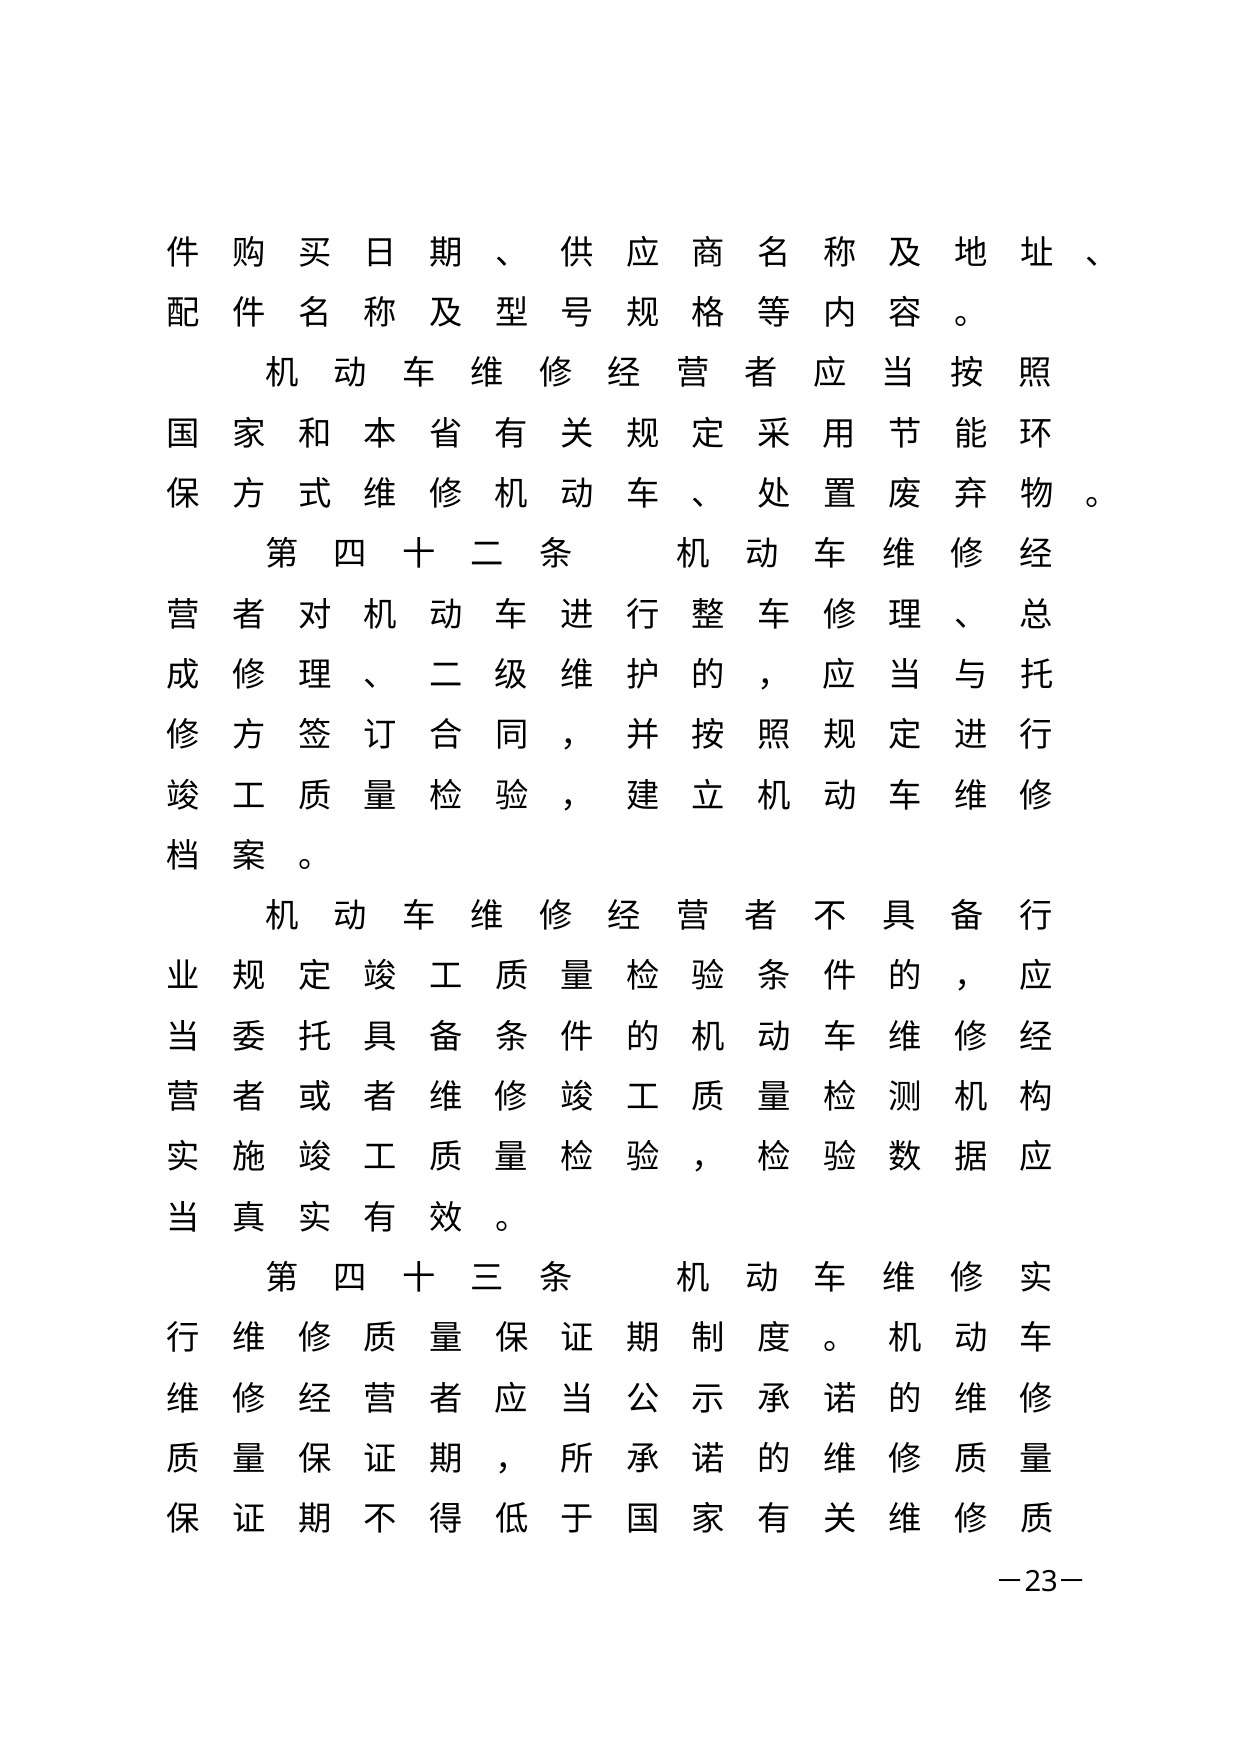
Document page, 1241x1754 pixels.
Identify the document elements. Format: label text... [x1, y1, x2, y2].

text 机动车维修经营者应当按照国家和本省有关规定采用节能环保方式维修机动车、处置废弃物。 [167, 340, 1085, 521]
text 机动车维修经营者不具备行业规定竣工质量检验条件的，应当委托具备条件的机动车维修经营者或者维修竣工质量检测机构实施竣工质量检验，检验数据应当真实有效。 [167, 883, 1085, 1245]
text 机动车维修经营者应当建立维修配件采购登记台帐，记录配件购买日期、供应商名称及地址、配件名称及型号规格等内容。 [167, 219, 1085, 340]
text 第四十二条 机动车维修经营者对机动车进行整车修理、总成修理、二级维护的，应当与托修方签订合同，并按照规定进行竣工质量检验，建立机动车维修档案。 [167, 521, 1085, 883]
text 第四十三条 机动车维修实行维修质量保证期制度。机动车维修经营者应当公示承诺的维修质量保证期，所承诺的维修质量保证期不得低于国家有关维修质量保证期的规定。 [167, 1245, 1085, 1546]
